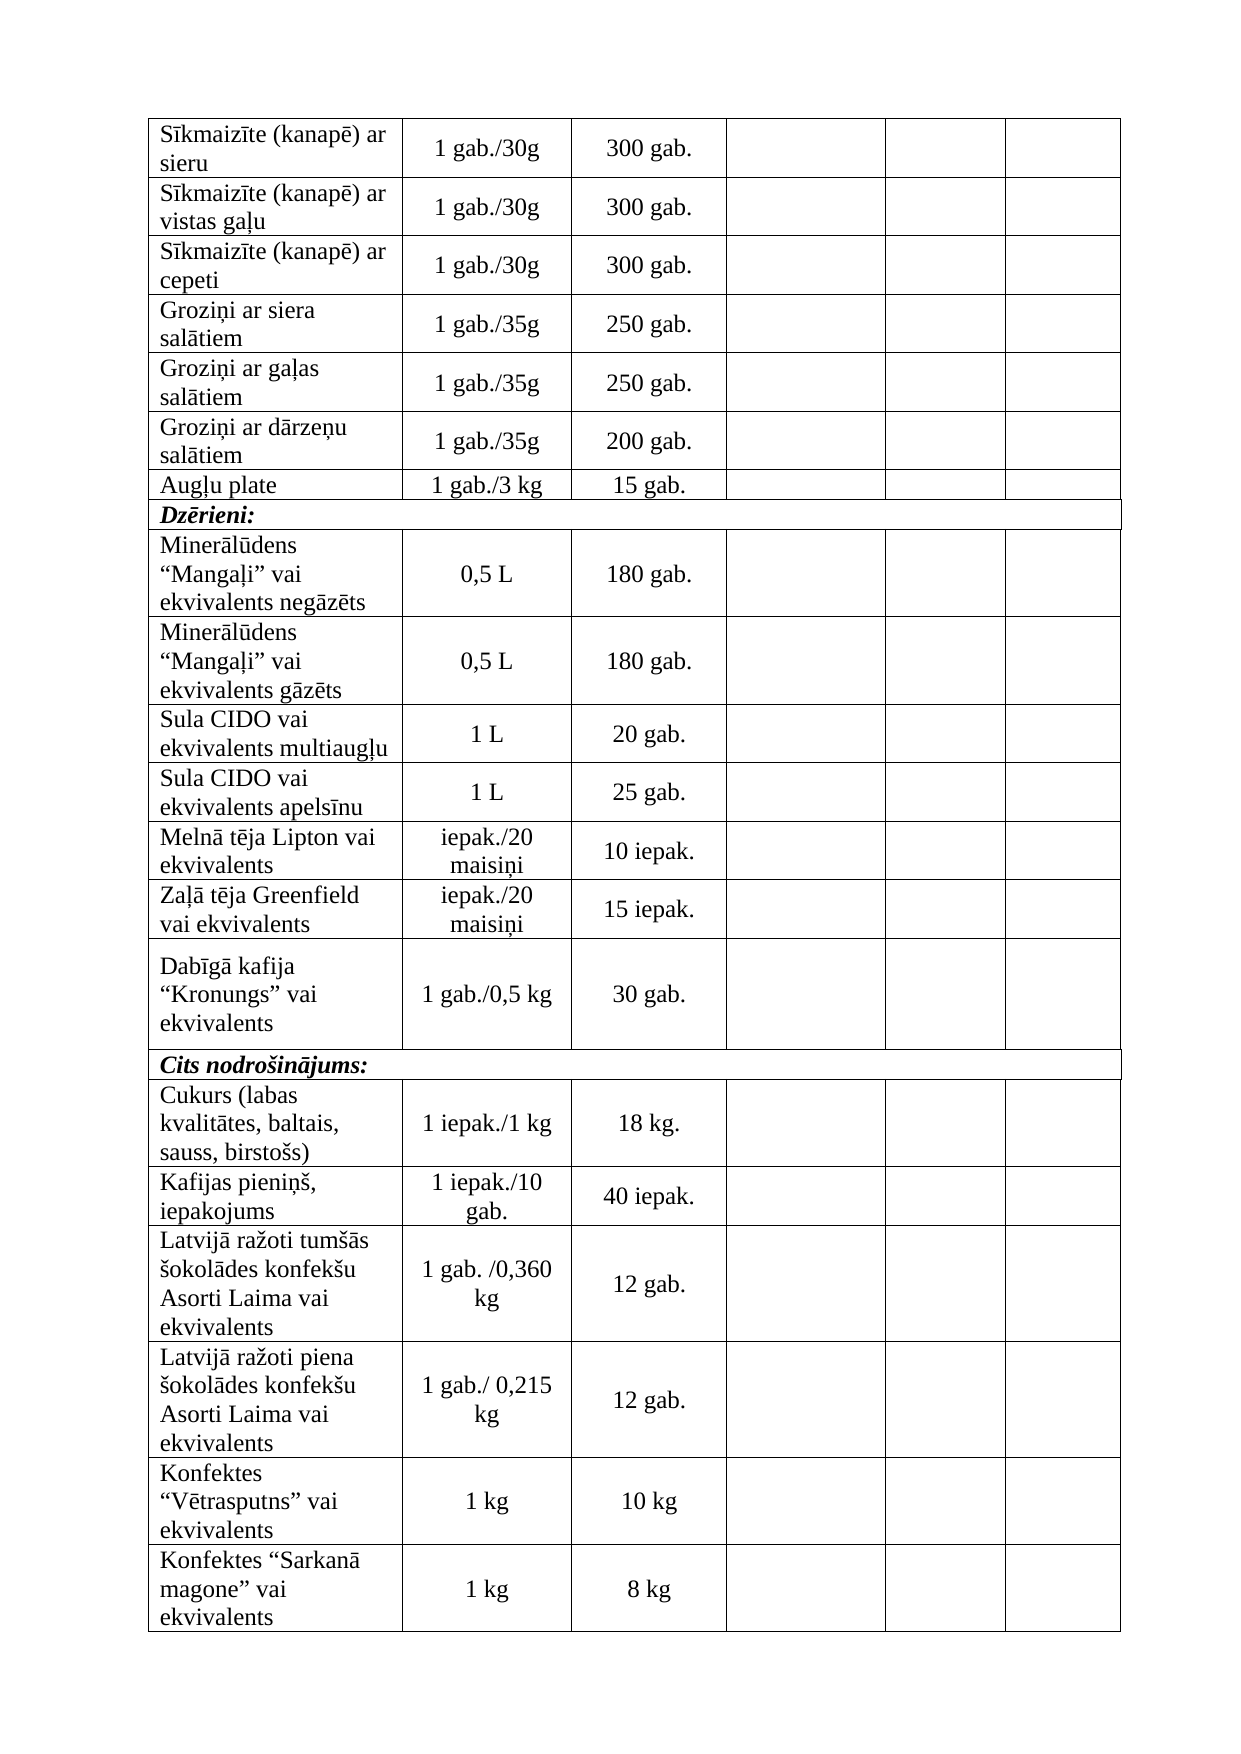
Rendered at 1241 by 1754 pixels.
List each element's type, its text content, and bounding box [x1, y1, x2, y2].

table_cell Latvijā ražoti piena šokolādes konfekšu Asorti Laima vai ekvivalents [149, 1342, 402, 1457]
table_cell Sīkmaizīte (kanapē) ar sieru [149, 119, 402, 177]
table_cell [1006, 119, 1120, 177]
table_cell [727, 470, 885, 499]
table_cell 20 gab. [572, 705, 726, 762]
table_cell [886, 763, 1005, 821]
table_cell Latvijā ražoti tumšās šokolādes konfekšu Asorti Laima vai ekvivalents [149, 1226, 402, 1341]
table_cell 30 gab. [572, 939, 726, 1049]
table_cell [886, 295, 1005, 352]
table_cell Minerālūdens “Mangaļi” vai ekvivalents negāzēts [149, 530, 402, 616]
table_cell 1 kg [403, 1545, 571, 1631]
table_cell iepak./20 maisiņi [403, 822, 571, 879]
table_cell Konfektes “Vētrasputns” vai ekvivalents [149, 1458, 402, 1544]
table_cell Cukurs (labas kvalitātes, baltais, sauss, birstošs) [149, 1080, 402, 1166]
table_cell 300 gab. [572, 178, 726, 235]
table_cell 1 gab./35g [403, 353, 571, 411]
table_cell [1006, 1458, 1120, 1544]
table_cell [1006, 617, 1120, 703]
table_cell 0,5 L [403, 617, 571, 703]
table_cell [1006, 353, 1120, 411]
table_cell 1 gab./0,5 kg [403, 939, 571, 1049]
table_cell [1006, 880, 1120, 938]
table_cell [727, 1167, 885, 1224]
table_cell 25 gab. [572, 763, 726, 821]
table_cell 1 gab./35g [403, 295, 571, 352]
table_cell 180 gab. [572, 530, 726, 616]
table_cell Minerālūdens “Mangaļi” vai ekvivalents gāzēts [149, 617, 402, 703]
table_cell [1006, 470, 1120, 499]
table_cell 1 L [403, 763, 571, 821]
table_cell [1006, 178, 1120, 235]
table_cell 40 iepak. [572, 1167, 726, 1224]
table_cell [1006, 530, 1120, 616]
table_cell [727, 178, 885, 235]
table_cell Sīkmaizīte (kanapē) ar cepeti [149, 236, 402, 294]
table_cell Melnā tēja Lipton vai ekvivalents [149, 822, 402, 879]
table_cell 180 gab. [572, 617, 726, 703]
table_cell 15 iepak. [572, 880, 726, 938]
table_cell [727, 236, 885, 294]
table_cell 18 kg. [572, 1080, 726, 1166]
table_cell 10 kg [572, 1458, 726, 1544]
table_cell [727, 1226, 885, 1341]
table_cell [727, 763, 885, 821]
table_cell [1006, 1080, 1120, 1166]
table_cell Dzērieni: [149, 500, 1121, 529]
table_cell [1006, 1167, 1120, 1224]
table_cell Zaļā tēja Greenfield vai ekvivalents [149, 880, 402, 938]
table_cell 1 gab./3 kg [403, 470, 571, 499]
table_cell 1 kg [403, 1458, 571, 1544]
table_cell 1 gab./ 0,215 kg [403, 1342, 571, 1457]
table_cell 10 iepak. [572, 822, 726, 879]
table_cell 1 gab./30g [403, 119, 571, 177]
table_cell [886, 353, 1005, 411]
table_cell [1006, 1545, 1120, 1631]
table_cell 8 kg [572, 1545, 726, 1631]
table_cell [727, 119, 885, 177]
table_cell [1006, 1226, 1120, 1341]
table_cell Groziņi ar siera salātiem [149, 295, 402, 352]
table_cell Groziņi ar dārzeņu salātiem [149, 412, 402, 469]
table_cell [886, 178, 1005, 235]
table_cell Kafijas pieniņš, iepakojums [149, 1167, 402, 1224]
table_cell 0,5 L [403, 530, 571, 616]
table_cell [886, 939, 1005, 1049]
table_cell 1 gab./30g [403, 178, 571, 235]
table_cell 1 iepak./10 gab. [403, 1167, 571, 1224]
table_cell [727, 1545, 885, 1631]
table_cell [886, 236, 1005, 294]
table_cell 250 gab. [572, 353, 726, 411]
table_cell 12 gab. [572, 1226, 726, 1341]
table_cell Sula CIDO vai ekvivalents multiaugļu [149, 705, 402, 762]
table_cell [886, 412, 1005, 469]
table_cell [1006, 705, 1120, 762]
table_cell 200 gab. [572, 412, 726, 469]
table_cell [886, 822, 1005, 879]
table_cell [1006, 236, 1120, 294]
table_cell Augļu plate [149, 470, 402, 499]
table_cell 1 gab. /0,360 kg [403, 1226, 571, 1341]
table_cell Sula CIDO vai ekvivalents apelsīnu [149, 763, 402, 821]
table_cell [1006, 939, 1120, 1049]
table_cell [727, 1458, 885, 1544]
table_cell [727, 295, 885, 352]
table_cell [727, 939, 885, 1049]
table_cell 300 gab. [572, 236, 726, 294]
table_cell [1006, 1342, 1120, 1457]
table_cell [1006, 412, 1120, 469]
table_cell 300 gab. [572, 119, 726, 177]
table_cell [727, 530, 885, 616]
table_cell [886, 470, 1005, 499]
table_cell 15 gab. [572, 470, 726, 499]
table_cell iepak./20 maisiņi [403, 880, 571, 938]
table_cell [886, 617, 1005, 703]
table_cell [886, 1226, 1005, 1341]
table_cell [727, 705, 885, 762]
table_cell [886, 1342, 1005, 1457]
table_cell [886, 119, 1005, 177]
table_cell 1 gab./35g [403, 412, 571, 469]
table_cell [727, 1342, 885, 1457]
table_cell [886, 1080, 1005, 1166]
table_cell [1006, 822, 1120, 879]
table_cell Konfektes “Sarkanā magone” vai ekvivalents [149, 1545, 402, 1631]
table_cell 1 L [403, 705, 571, 762]
table_cell [886, 880, 1005, 938]
table_cell [727, 353, 885, 411]
table_cell [727, 412, 885, 469]
table_cell Cits nodrošinājums: [149, 1050, 1121, 1079]
table_cell [886, 530, 1005, 616]
table_cell Dabīgā kafija “Kronungs” vai ekvivalents [149, 939, 402, 1049]
table_cell [1006, 295, 1120, 352]
table_cell Groziņi ar gaļas salātiem [149, 353, 402, 411]
table_cell [727, 822, 885, 879]
table_cell [727, 880, 885, 938]
table_cell 12 gab. [572, 1342, 726, 1457]
table_cell [886, 1167, 1005, 1224]
table_cell 1 gab./30g [403, 236, 571, 294]
table_cell 250 gab. [572, 295, 726, 352]
table_cell [727, 617, 885, 703]
table_cell [886, 1458, 1005, 1544]
table_cell Sīkmaizīte (kanapē) ar vistas gaļu [149, 178, 402, 235]
table_cell [1006, 763, 1120, 821]
table_cell 1 iepak./1 kg [403, 1080, 571, 1166]
table_cell [886, 1545, 1005, 1631]
table_cell [727, 1080, 885, 1166]
table_cell [886, 705, 1005, 762]
